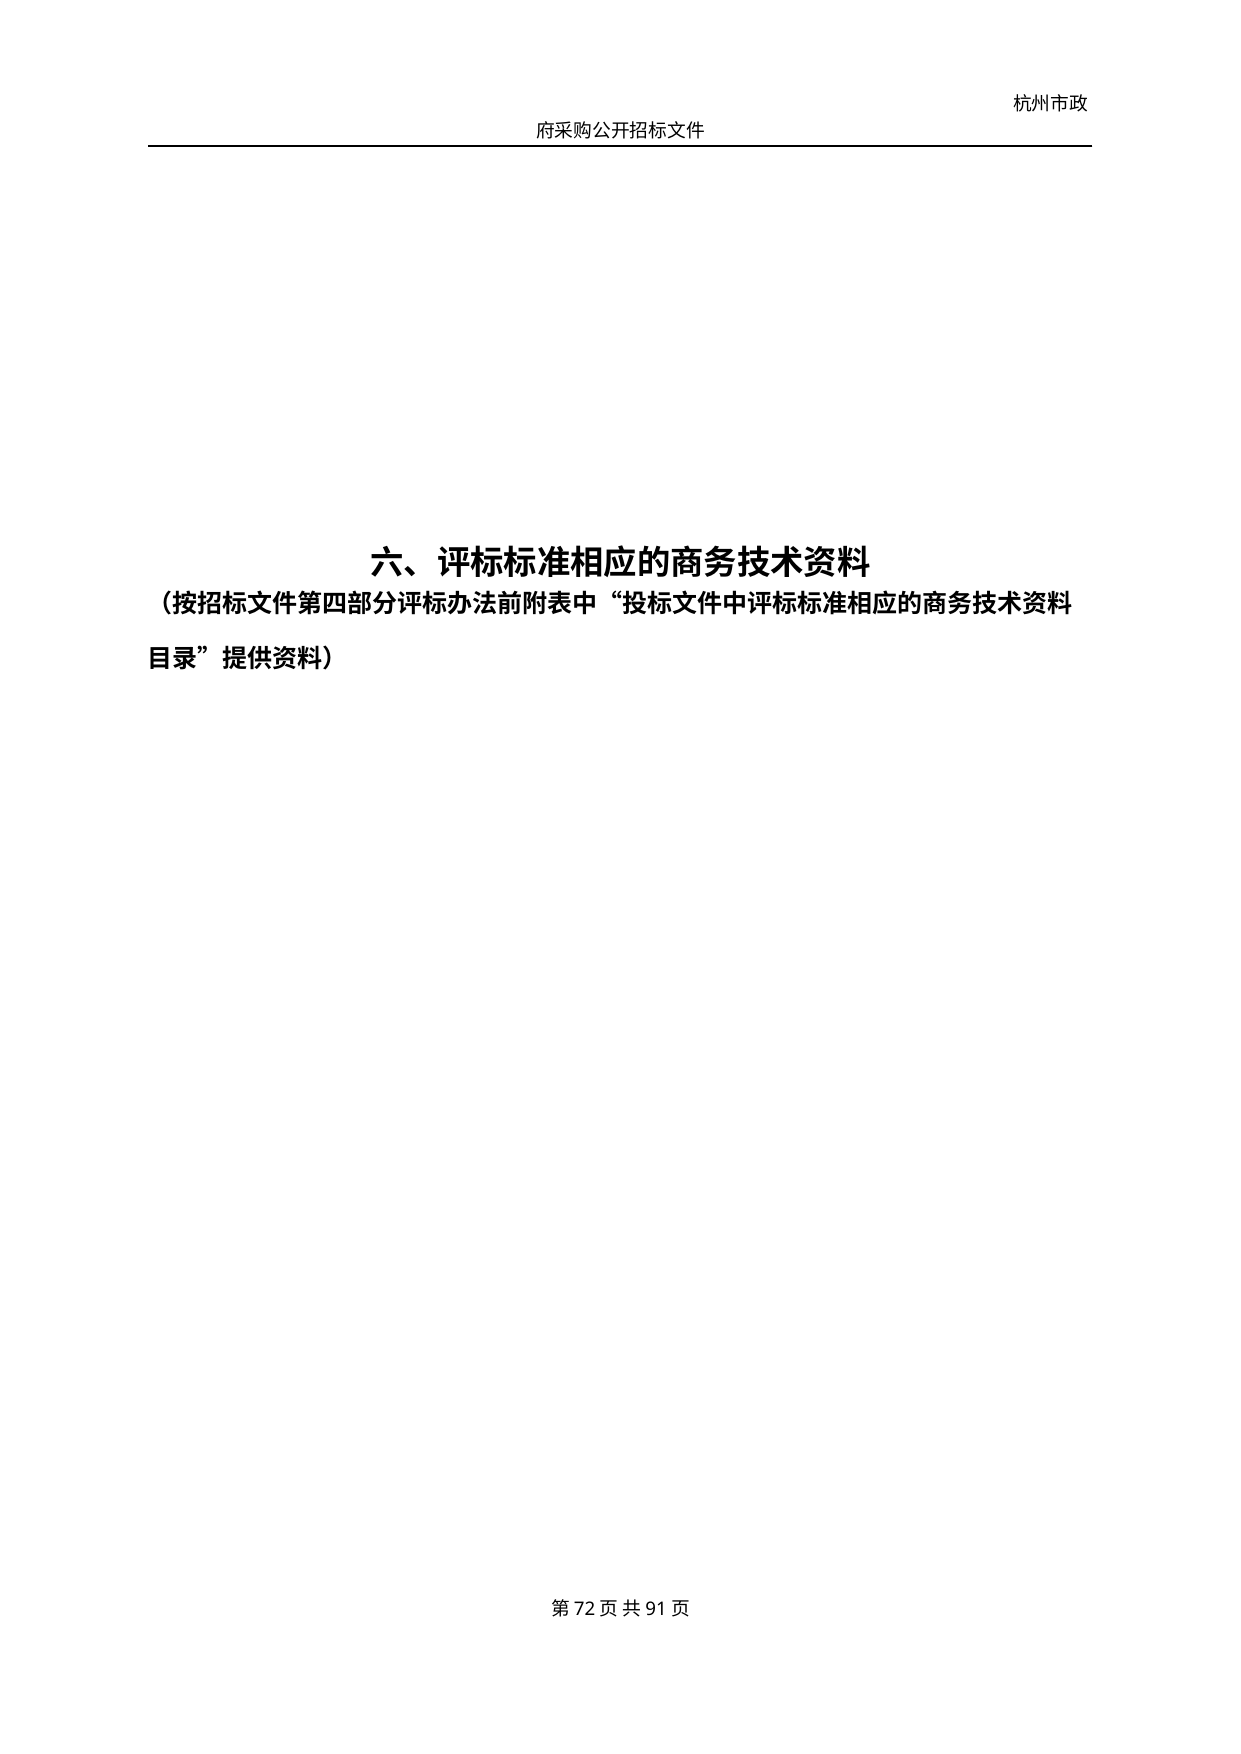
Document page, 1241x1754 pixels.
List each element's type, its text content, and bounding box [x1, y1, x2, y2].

text （按招标文件第四部分评标办法前附表中“投标文件中评标标准相应的商务技术资料目录”提供资料） [148, 584, 1092, 674]
text 六、评标标准相应的商务技术资料 [148, 536, 1092, 584]
